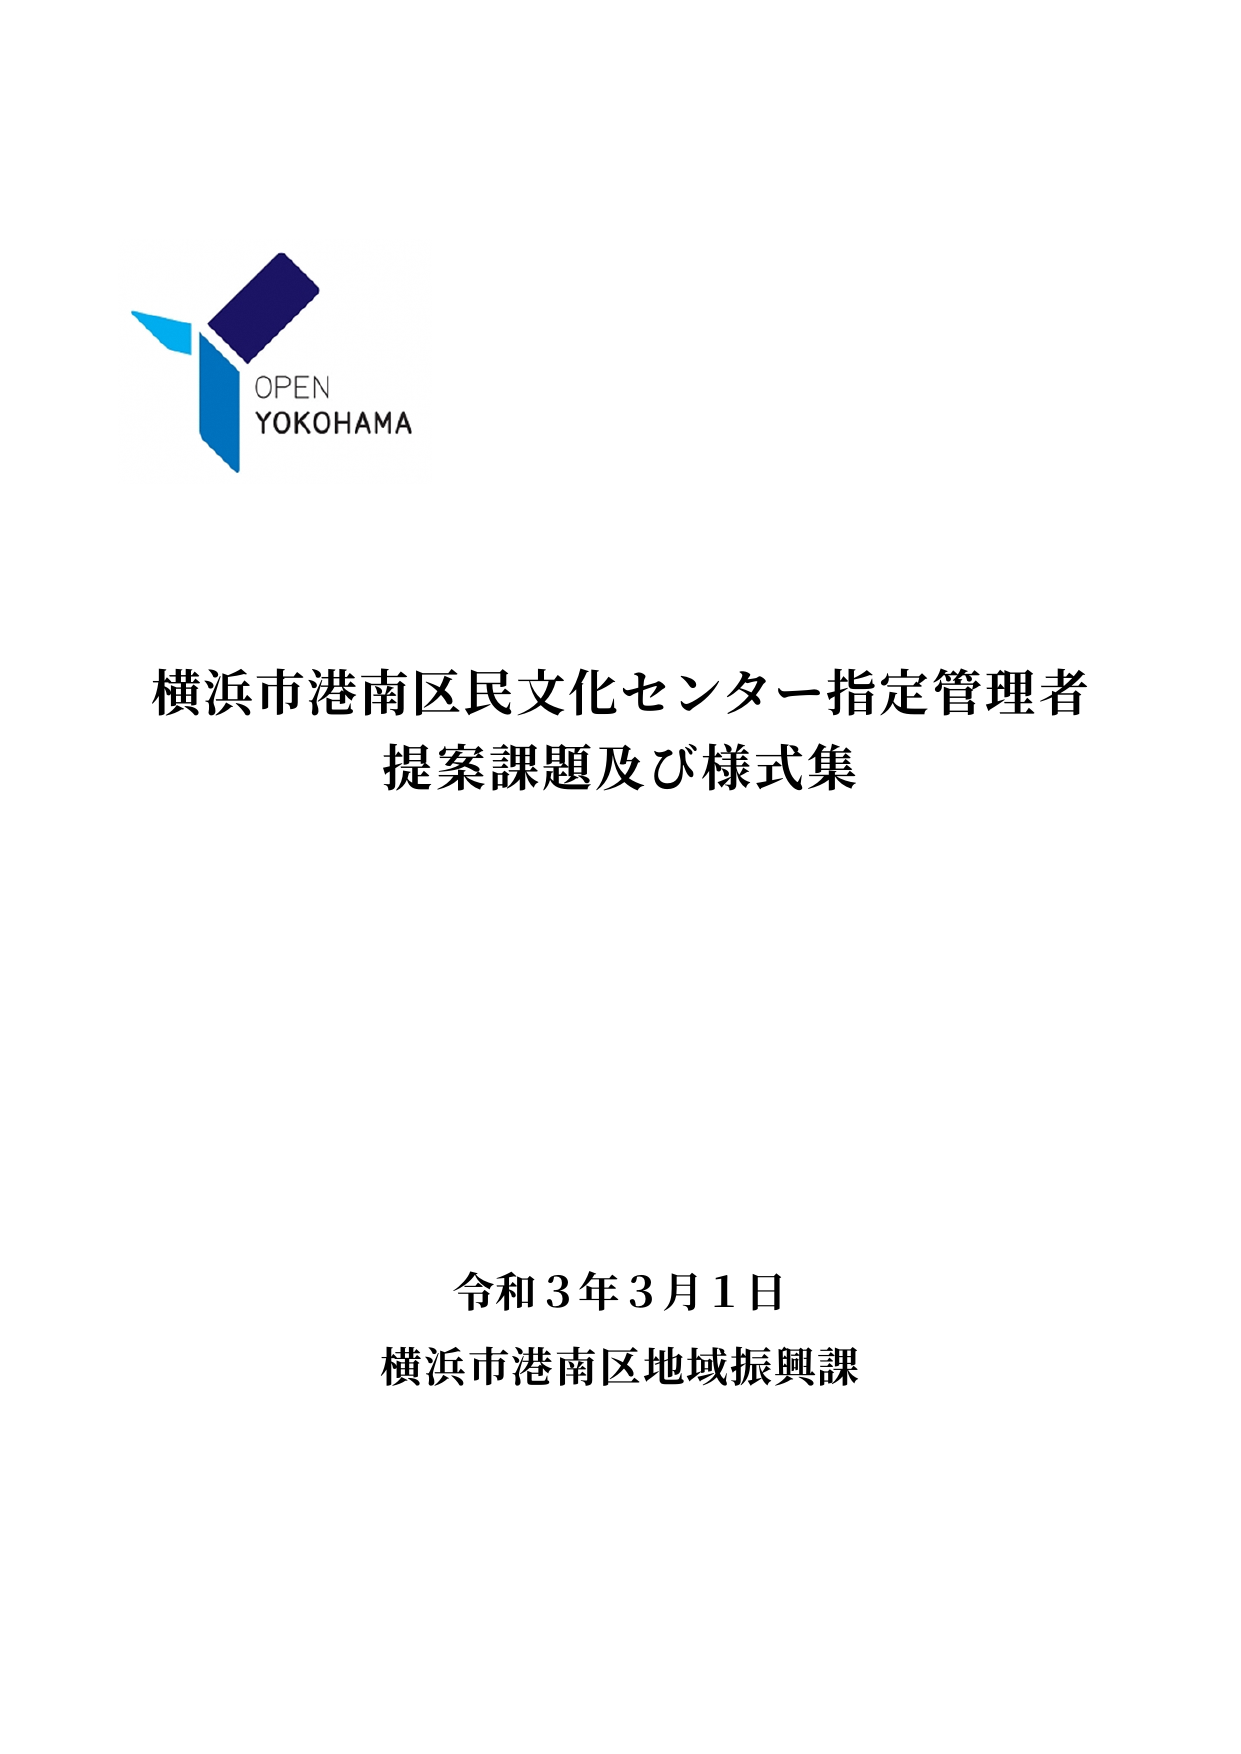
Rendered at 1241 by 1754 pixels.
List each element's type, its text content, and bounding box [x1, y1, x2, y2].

text 提案課題及び様式集 [118, 727, 1122, 802]
text 横浜市港南区地域振興課 [118, 1327, 1122, 1402]
text 横浜市港南区民文化センター指定管理者 [118, 652, 1122, 727]
text 令和３年３月１日 [118, 1252, 1122, 1327]
picture [118, 239, 433, 484]
